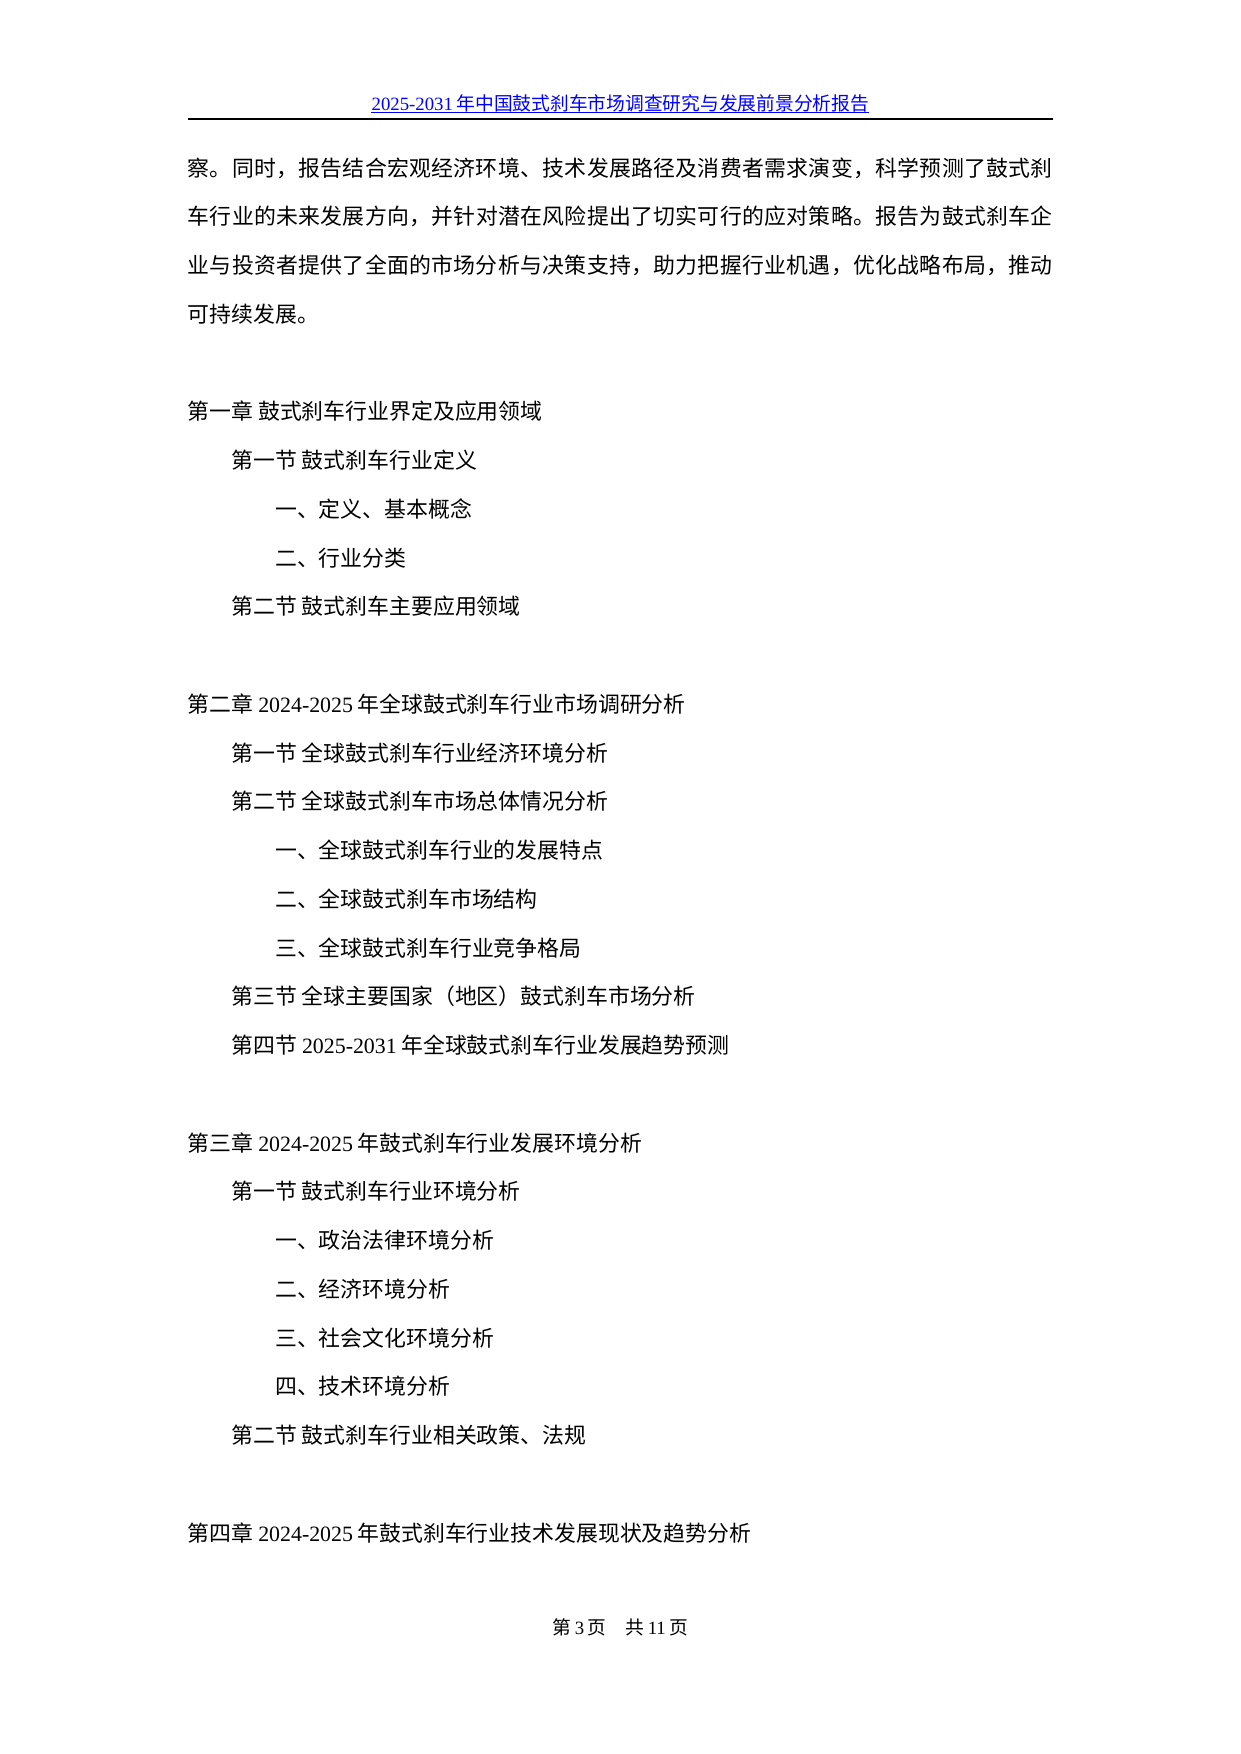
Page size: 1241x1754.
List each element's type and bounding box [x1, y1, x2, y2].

text [187, 150, 1053, 1548]
